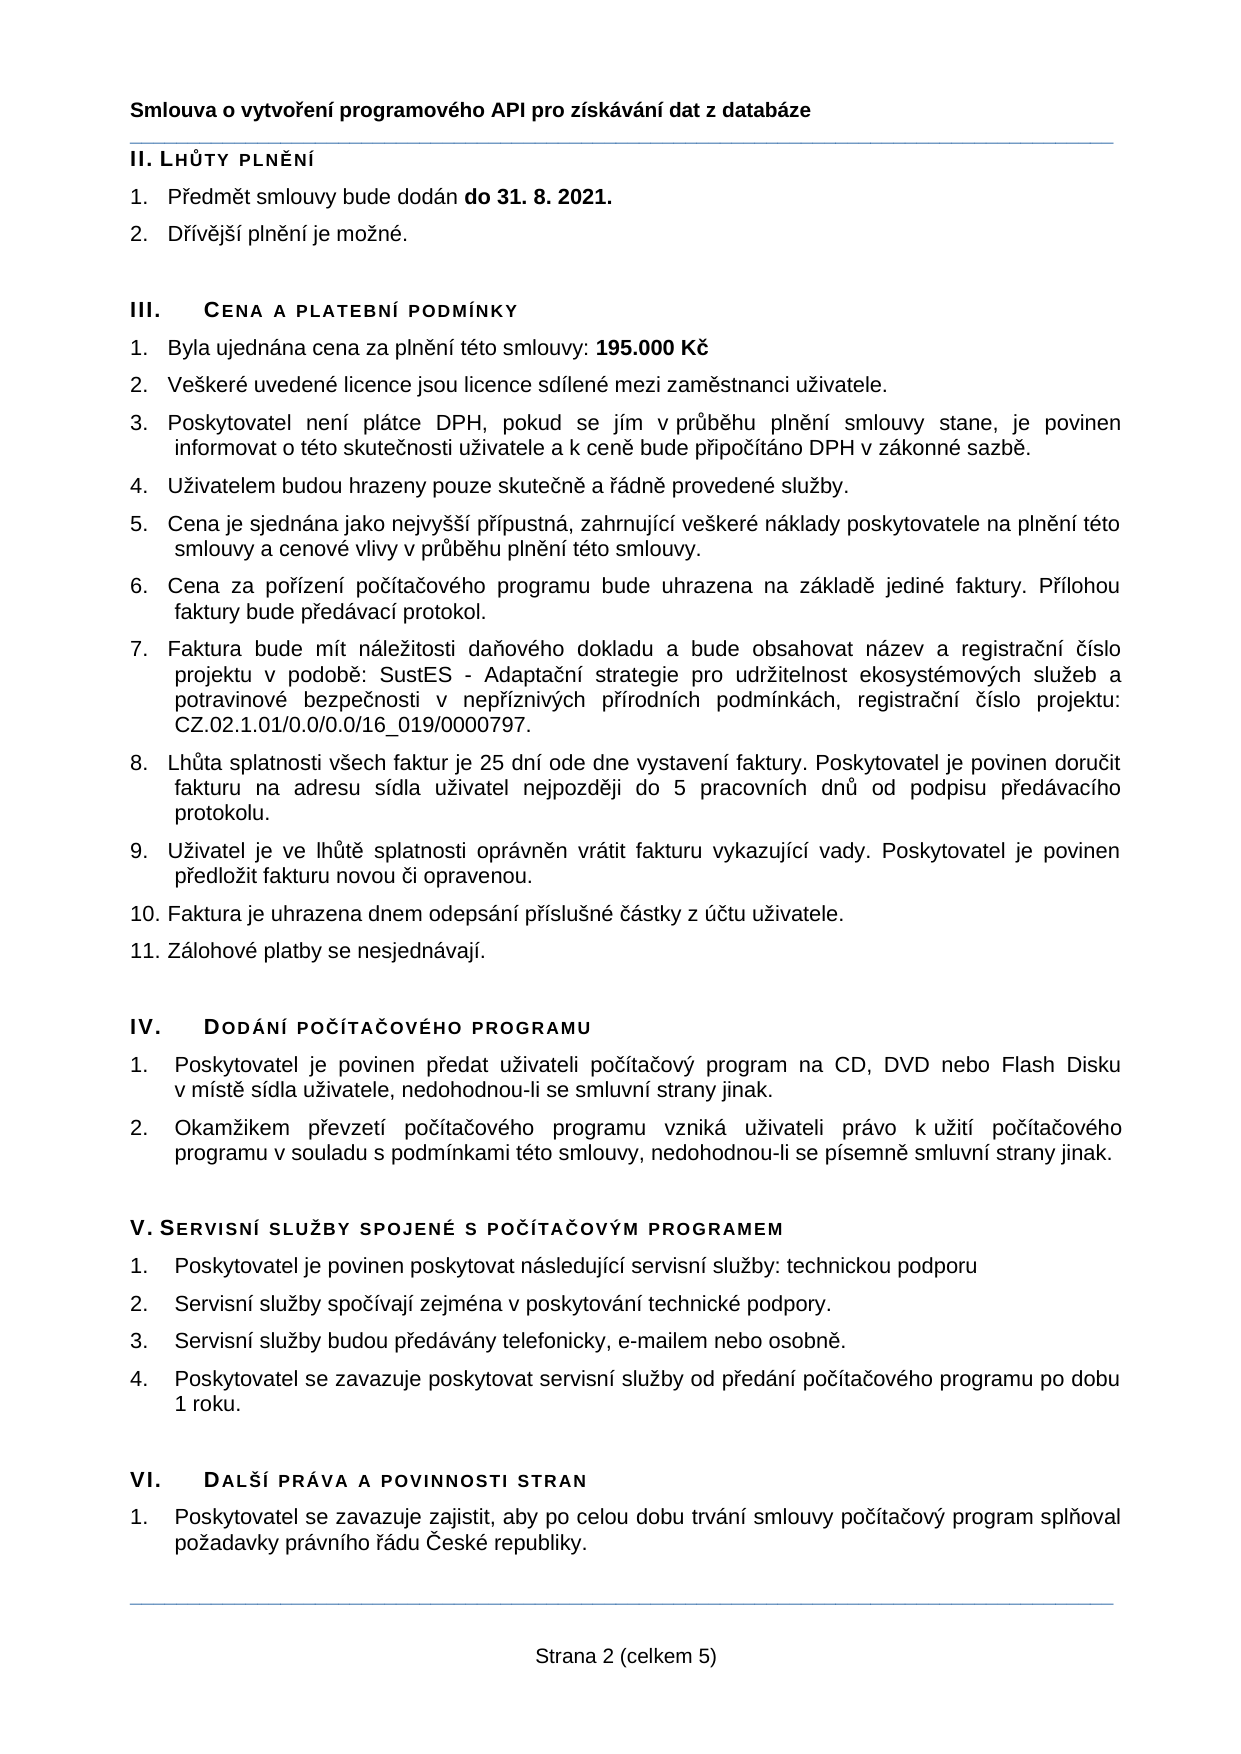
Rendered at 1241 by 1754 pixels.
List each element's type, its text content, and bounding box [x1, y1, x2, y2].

list Uživatel je ve lhůtě splatnosti oprávněn vrátit fakturu vykazující vady. Poskytovatel je povinen předložit fakturu novou či opravenou. [130, 838, 1122, 888]
list Byla ujednána cena za plnění této smlouvy: 195.000 Kč [130, 334, 1122, 359]
list Uživatelem budou hrazeny pouze skutečně a řádně provedené služby. [130, 473, 1122, 498]
list Předmět smlouvy bude dodán do 31. 8. 2021. [130, 183, 1122, 209]
list Další práva a povinnosti stran [130, 1466, 1122, 1492]
list Servisní služby spočívají zejména v poskytování technické podpory. [130, 1290, 1122, 1316]
list Cena a platební podmínky [130, 297, 1122, 322]
list Poskytovatel se zavazuje zajistit, aby po celou dobu trvání smlouvy počítačový program splňoval požadavky právního řádu České republiky. [130, 1504, 1122, 1554]
list Poskytovatel není plátce DPH, pokud se jím v průběhu plnění smlouvy stane, je povinen informovat o této skutečnosti uživatele a k ceně bude připočítáno DPH v zákonné sazbě. [130, 410, 1122, 460]
list Faktura je uhrazena dnem odepsání příslušné částky z účtu uživatele. [130, 901, 1122, 926]
list Poskytovatel se zavazuje poskytovat servisní služby od předání počítačového programu po dobu 1 roku. [130, 1366, 1122, 1416]
list Servisní služby spojené s počítačovým programem [130, 1215, 1122, 1240]
list Lhůta splatnosti všech faktur je 25 dní ode dne vystavení faktury. Poskytovatel je povinen doručit fakturu na adresu sídla uživatel nejpozději do 5 pracovních dnů od podpisu předávacího protokolu. [130, 749, 1122, 825]
list Zálohové platby se nesjednávají. [130, 938, 1122, 963]
list Cena za pořízení počítačového programu bude uhrazena na základě jediné faktury. Přílohou faktury bude předávací protokol. [130, 573, 1122, 624]
list Dodání počítačového programu [130, 1014, 1122, 1039]
list Servisní služby budou předávány telefonicky, e-mailem nebo osobně. [130, 1328, 1122, 1353]
list Faktura bude mít náležitosti daňového dokladu a bude obsahovat název a registrační číslo projektu v podobě: SustES - Adaptační strategie pro udržitelnost ekosystémových služeb a potravinové bezpečnosti v nepříznivých přírodních podmínkách, registrační číslo projektu: CZ.02.1.01/0.0/0.0/16_019/0000797. [130, 636, 1122, 737]
list Cena je sjednána jako nejvyšší přípustná, zahrnující veškeré náklady poskytovatele na plnění této smlouvy a cenové vlivy v průběhu plnění této smlouvy. [130, 510, 1122, 561]
list Poskytovatel je povinen poskytovat následující servisní služby: technickou podporu [130, 1253, 1122, 1278]
list Poskytovatel je povinen předat uživateli počítačový program na CD, DVD nebo Flash Disku v místě sídla uživatele, nedohodnou-li se smluvní strany jinak. [130, 1051, 1122, 1102]
list Veškeré uvedené licence jsou licence sdílené mezi zaměstnanci uživatele. [130, 372, 1122, 397]
list Okamžikem převzetí počítačového programu vzniká uživateli právo k užití počítačového programu v souladu s podmínkami této smlouvy, nedohodnou-li se písemně smluvní strany jinak. [130, 1114, 1122, 1165]
list Lhůty plnění [130, 146, 1122, 171]
list Dřívější plnění je možné. [130, 221, 1122, 246]
